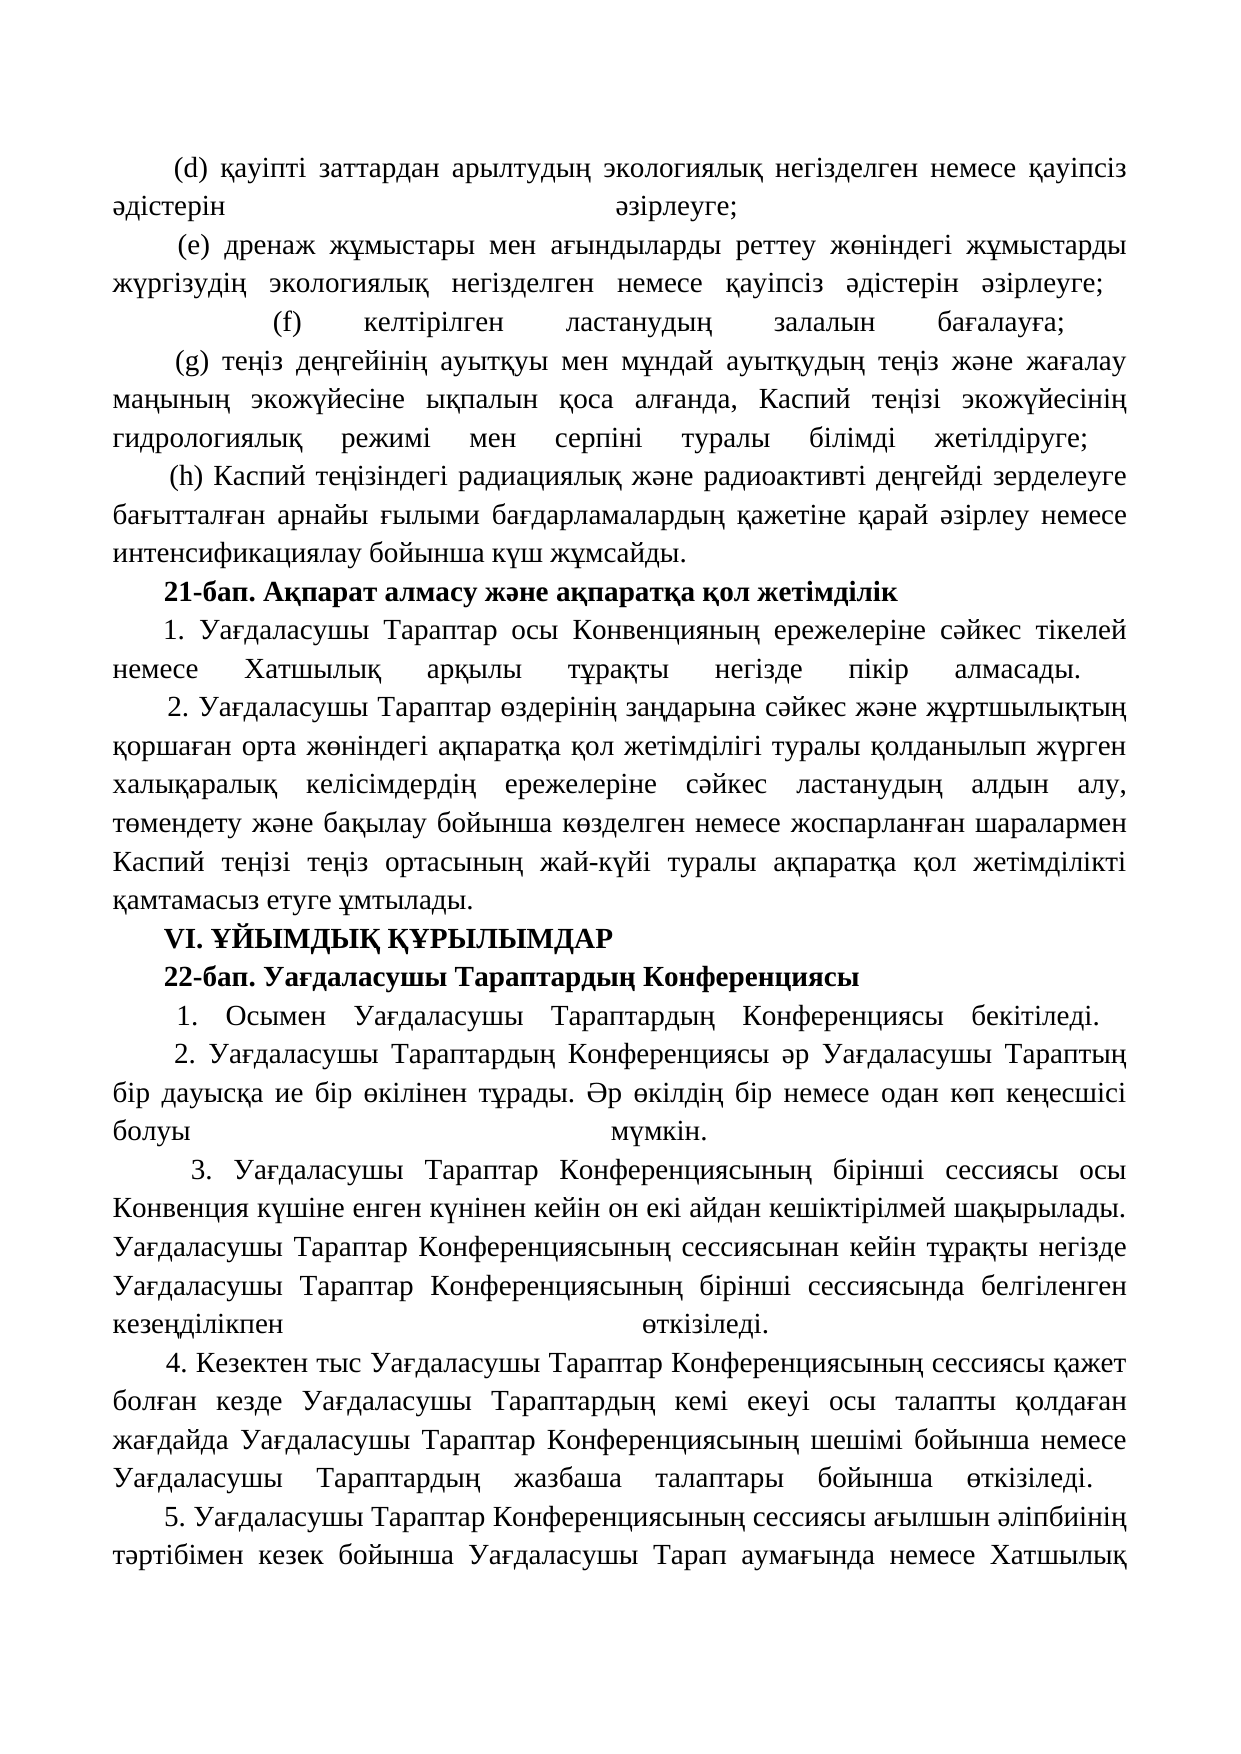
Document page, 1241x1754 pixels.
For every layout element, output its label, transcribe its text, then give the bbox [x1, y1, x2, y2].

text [112, 998, 1128, 1571]
text 22-бап. Уағдаласушы Тараптардың Конференциясы [112, 959, 1128, 993]
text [112, 150, 1128, 569]
text 1. Уағдаласушы Тараптар осы Конвенцияның ережелерiне сәйкес тiкелей немесе Хатшылық арқылы тұрақты негiзде пiкiр алмасады. 2. Уағдаласушы Тараптар өздерiнiң заңдарына сәйкес және жұртшылықтың қоршаған орта жөнiндегi ақпаратқа қол жетiмділігi туралы қолданылып жүрген халықаралық келiсiмдердiң ережелерiне сәйкес ластанудың алдын алу, төмендету және бақылау бойынша көзделген немесе жоспарланған шаралармен Каспий теңiзi теңiз ортасының жай-күйi туралы ақпаратқа қол жетiмдiліктi қамтамасыз етуге ұмтылады. [112, 612, 1128, 916]
text 21-бап. Ақпарат алмасу және ақпаратқа қол жетiмдiлік [112, 574, 1128, 607]
text VI. ҰЙЫМДЫҚ ҚҰРЫЛЫМДАР [112, 921, 1128, 954]
